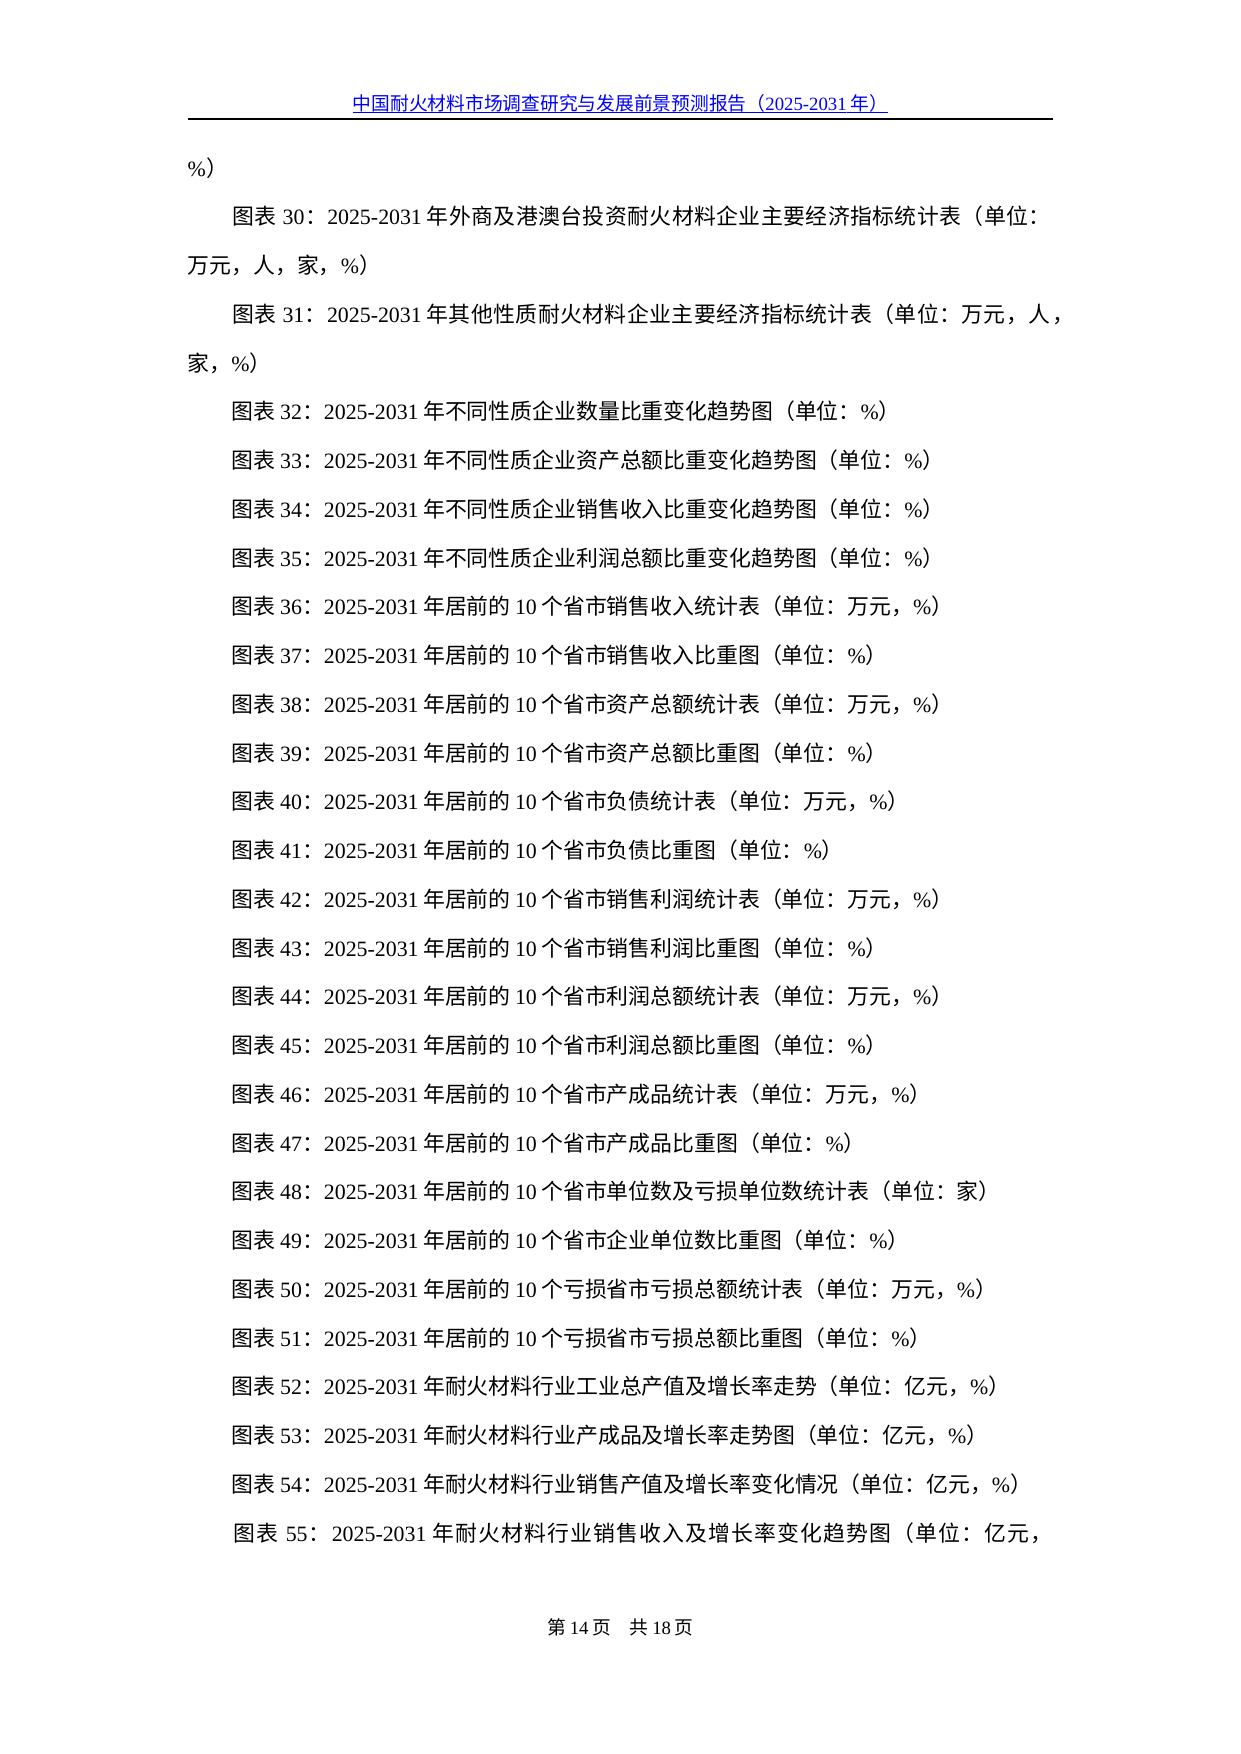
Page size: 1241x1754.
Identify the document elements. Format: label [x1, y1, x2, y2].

text [187, 150, 1053, 1548]
